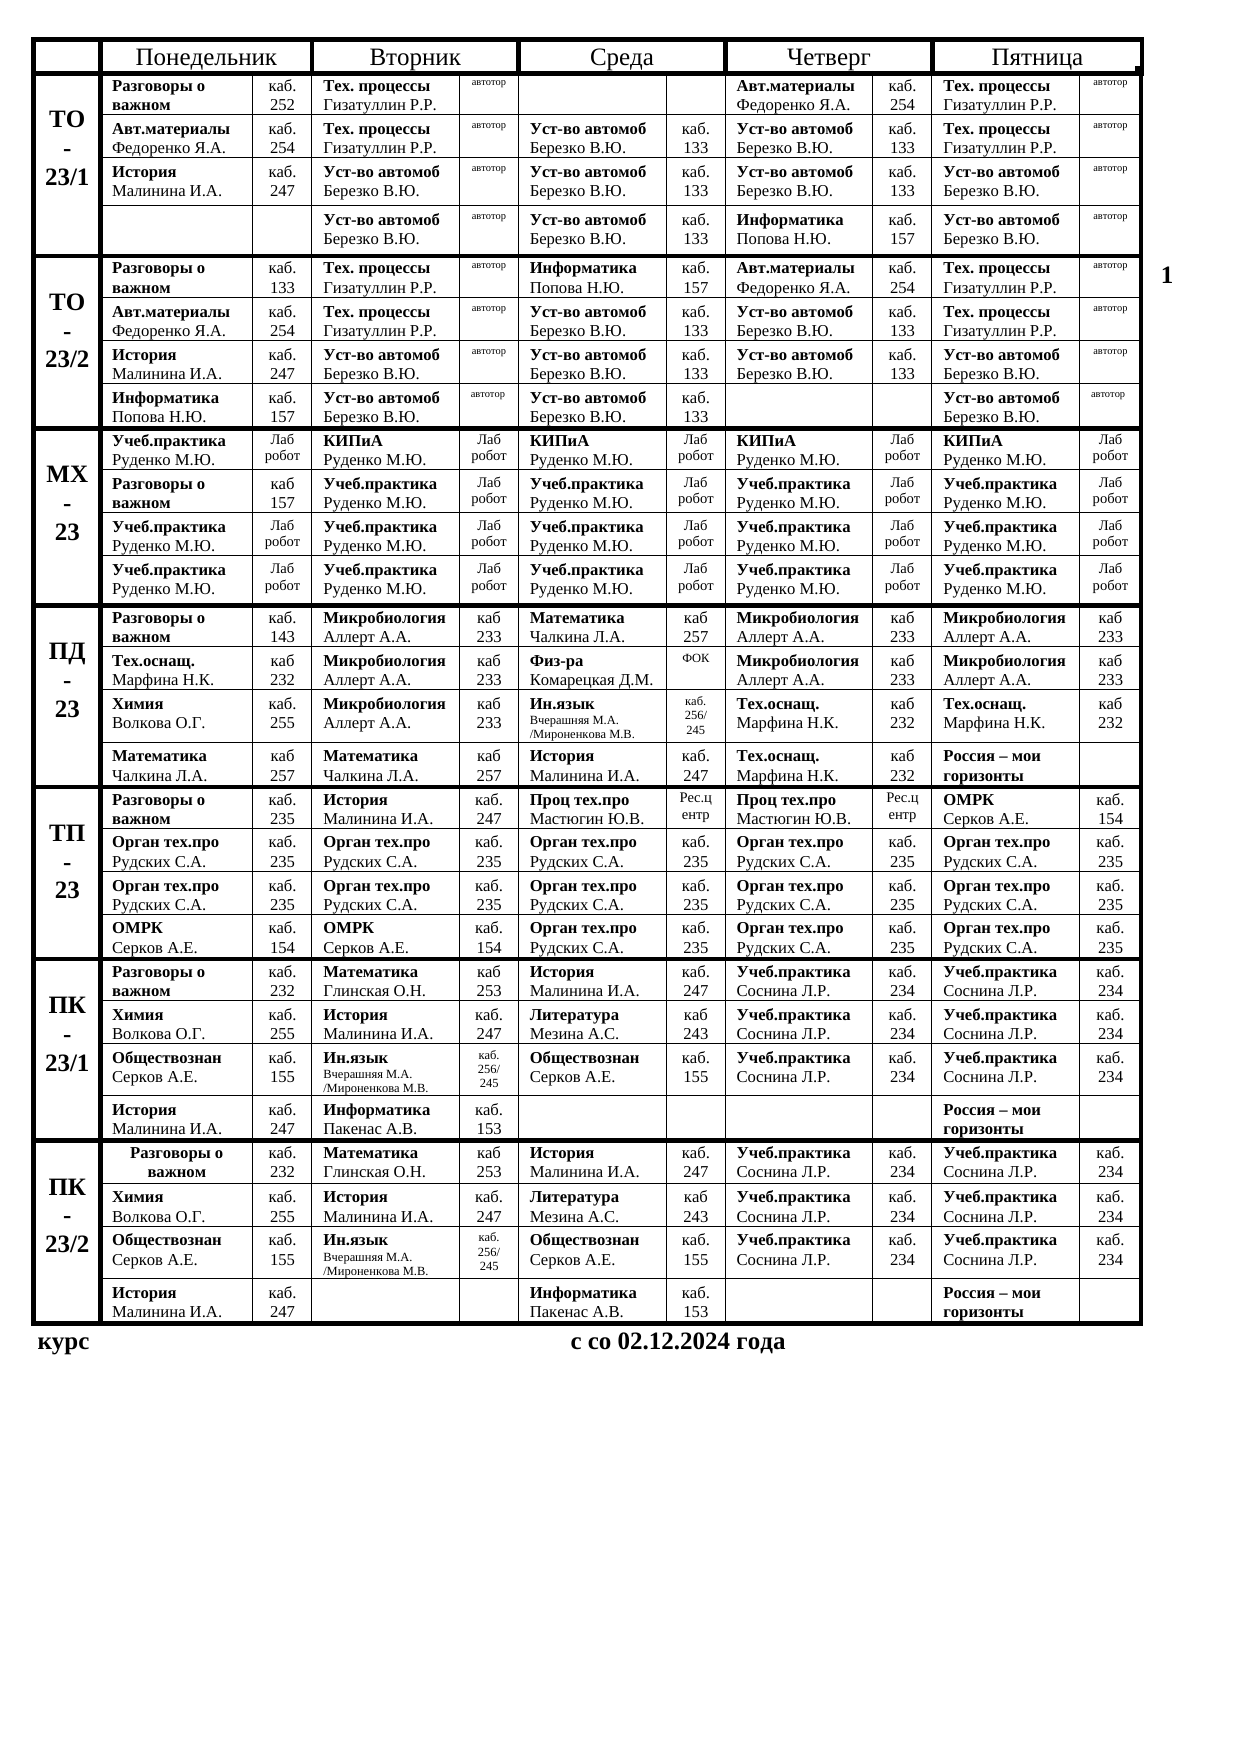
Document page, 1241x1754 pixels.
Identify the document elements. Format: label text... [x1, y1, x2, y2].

table_cell каб. 235 [253, 789, 311, 828]
table_cell каб. 234 [1080, 1227, 1139, 1278]
table_cell каб. 235 [667, 829, 725, 871]
table_cell каб. 133 [873, 115, 931, 157]
table_cell Микробиология Аллерт А.А. [726, 647, 872, 689]
table_cell каб. 255 [253, 1184, 311, 1226]
table_cell Тех. процессы Гизатуллин Р.Р. [312, 76, 459, 114]
table_cell Тех. процессы Гизатуллин Р.Р. [312, 258, 459, 297]
table_cell ОМРК Серков А.Е. [932, 789, 1079, 828]
table_cell каб. 133 [667, 206, 725, 254]
table_cell Уст-во автомоб Березко В.Ю. [726, 115, 872, 157]
table_cell каб. 133 [667, 298, 725, 340]
table_cell автотор [460, 384, 518, 426]
table_cell автотор [460, 341, 518, 383]
table_cell Литература Мезина А.С. [519, 1001, 666, 1043]
table_cell Микробиология Аллерт А.А. [932, 608, 1079, 646]
table_cell Учеб.практика Руденко М.Ю. [726, 556, 872, 603]
table_cell [103, 206, 252, 254]
table_cell Тех. процессы Гизатуллин Р.Р. [312, 115, 459, 157]
table_cell каб. 133 [873, 298, 931, 340]
table_cell Учеб.практика Руденко М.Ю. [312, 470, 459, 512]
table_cell ТО - 23/1 [36, 76, 98, 254]
table_cell Разговоры о важном [103, 76, 252, 114]
table_cell Химия Волкова О.Г. [103, 1001, 252, 1043]
table_cell МХ - 23 [36, 431, 98, 603]
table_cell Учеб.практика Соснина Л.Р. [932, 1044, 1079, 1095]
table_cell каб. 234 [1080, 1143, 1139, 1182]
table_cell Обществознан Серков А.Е. [519, 1044, 666, 1095]
table_cell Учеб.практика Руденко М.Ю. [932, 556, 1079, 603]
table_cell Рес.центр [873, 789, 931, 828]
table_cell ПД - 23 [36, 608, 98, 784]
table_cell каб. 235 [873, 915, 931, 957]
table_cell Микробиология Аллерт А.А. [312, 608, 459, 646]
table_cell каб. 247 [460, 789, 518, 828]
table_header Четверг [728, 42, 930, 71]
table_cell [312, 1279, 459, 1321]
table_cell Уст-во автомоб Березко В.Ю. [932, 158, 1079, 205]
table_cell Авт.материалы Федоренко Я.А. [726, 76, 872, 114]
table_cell Тех.оснащ. Марфина Н.К. [726, 743, 872, 784]
table_cell каб 243 [667, 1184, 725, 1226]
table_cell [726, 1279, 872, 1321]
table_cell каб. 232 [253, 1143, 311, 1182]
table_cell каб. 254 [253, 115, 311, 157]
table_cell каб. 154 [1080, 789, 1139, 828]
table_cell каб. 235 [667, 872, 725, 914]
table_cell каб. 234 [873, 1143, 931, 1182]
table_cell Тех.оснащ. Марфина Н.К. [726, 690, 872, 742]
table_cell Учеб.практика Соснина Л.Р. [932, 1184, 1079, 1226]
table_cell Химия Волкова О.Г. [103, 1184, 252, 1226]
table_cell каб. 235 [667, 915, 725, 957]
table_cell КИПиА Руденко М.Ю. [726, 431, 872, 469]
table_cell автотор [460, 206, 518, 254]
table_cell Россия – мои горизонты [932, 1279, 1079, 1321]
table_cell Учеб.практика Соснина Л.Р. [726, 1001, 872, 1043]
table_cell Учеб.практика Руденко М.Ю. [103, 556, 252, 603]
table_cell История Малинина И.А. [312, 789, 459, 828]
table_cell Учеб.практика Руденко М.Ю. [726, 470, 872, 512]
table_cell Информатика Пакенас А.В. [312, 1096, 459, 1138]
table_cell Учеб.практика Соснина Л.Р. [726, 961, 872, 1000]
table_cell Уст-во автомоб Березко В.Ю. [932, 341, 1079, 383]
table_cell История Малинина И.А. [519, 1143, 666, 1182]
table_cell каб 233 [873, 647, 931, 689]
table_cell Информатика Попова Н.Ю. [519, 258, 666, 297]
table_cell каб. 157 [873, 206, 931, 254]
table_cell Информатика Попова Н.Ю. [726, 206, 872, 254]
table_cell Учеб.практика Руденко М.Ю. [103, 431, 252, 469]
table_cell каб. 153 [460, 1096, 518, 1138]
table_cell История Малинина И.А. [519, 743, 666, 784]
table_cell Рес.центр [667, 789, 725, 828]
table_cell [873, 384, 931, 426]
table_cell каб. 235 [253, 829, 311, 871]
table_cell [726, 1096, 872, 1138]
table_cell История Малинина И.А. [103, 341, 252, 383]
table_cell Учеб.практика Соснина Л.Р. [932, 1001, 1079, 1043]
table_cell каб. 133 [667, 384, 725, 426]
table_cell Информатика Попова Н.Ю. [103, 384, 252, 426]
table_cell [253, 206, 311, 254]
table_cell каб 232 [873, 690, 931, 742]
table_cell [460, 1279, 518, 1321]
table_cell Лаб робот [1080, 556, 1139, 603]
table_cell Лаб робот [667, 556, 725, 603]
table_cell [726, 384, 872, 426]
table_cell Орган тех.про Рудских С.А. [726, 915, 872, 957]
table_cell каб. 234 [873, 961, 931, 1000]
table_cell каб 233 [460, 647, 518, 689]
table_cell Уст-во автомоб Березко В.Ю. [519, 341, 666, 383]
table_cell каб. 234 [1080, 1001, 1139, 1043]
table_cell Микробиология Аллерт А.А. [932, 647, 1079, 689]
table_cell автотор [1080, 206, 1139, 254]
table_cell каб. 247 [667, 1143, 725, 1182]
table_cell КИПиА Руденко М.Ю. [519, 431, 666, 469]
table_cell Уст-во автомоб Березко В.Ю. [312, 158, 459, 205]
table_cell Орган тех.про Рудских С.А. [519, 872, 666, 914]
table_cell Обществознан Серков А.Е. [519, 1227, 666, 1278]
table_cell Россия – мои горизонты [932, 743, 1079, 784]
table_cell Разговоры о важном [103, 789, 252, 828]
table_cell Учеб.практика Руденко М.Ю. [312, 513, 459, 555]
table_cell ФОК [667, 647, 725, 689]
table_cell каб 157 [253, 470, 311, 512]
table_cell каб. 256/ 245 [667, 690, 725, 742]
table_cell каб. 155 [253, 1044, 311, 1095]
table_cell Тех.оснащ. Марфина Н.К. [932, 690, 1079, 742]
table_cell История Малинина И.А. [519, 961, 666, 1000]
table_cell автотор [1080, 76, 1139, 114]
table_cell Орган тех.про Рудских С.А. [726, 872, 872, 914]
table_cell ПК - 23/1 [36, 961, 98, 1138]
table_cell каб. 247 [667, 743, 725, 784]
table_cell Орган тех.про Рудских С.А. [103, 829, 252, 871]
table_cell каб 257 [667, 608, 725, 646]
table_cell Обществознан Серков А.Е. [103, 1044, 252, 1095]
table_cell Учеб.практика Руденко М.Ю. [312, 556, 459, 603]
table_cell [873, 1096, 931, 1138]
table_cell Учеб.практика Соснина Л.Р. [726, 1143, 872, 1182]
table_cell каб. 157 [253, 384, 311, 426]
table_cell каб. 254 [873, 76, 931, 114]
table_cell каб. 234 [1080, 961, 1139, 1000]
table_cell Лаб робот [460, 513, 518, 555]
table_cell Микробиология Аллерт А.А. [312, 690, 459, 742]
table_cell Физ-ра Комарецкая Д.М. [519, 647, 666, 689]
table_cell автотор [460, 258, 518, 297]
table_cell каб. 256/ 245 [460, 1044, 518, 1095]
table_cell Математика Чалкина Л.А. [519, 608, 666, 646]
table_cell каб. 235 [253, 872, 311, 914]
table_cell каб 233 [460, 690, 518, 742]
table_cell [1080, 1279, 1139, 1321]
table_cell автотор [1080, 258, 1139, 297]
table_cell каб. 133 [667, 158, 725, 205]
table_cell Лаб робот [253, 513, 311, 555]
table_cell Орган тех.про Рудских С.А. [519, 829, 666, 871]
table_header Пятница [935, 42, 1140, 71]
table_cell Авт.материалы Федоренко Я.А. [103, 115, 252, 157]
table_cell Лаб робот [667, 513, 725, 555]
table_cell Учеб.практика Руденко М.Ю. [932, 470, 1079, 512]
table_cell КИПиА Руденко М.Ю. [932, 431, 1079, 469]
table_cell История Малинина И.А. [312, 1184, 459, 1226]
table_cell Литература Мезина А.С. [519, 1184, 666, 1226]
table_cell автотор [460, 115, 518, 157]
table_cell Обществознан Серков А.Е. [103, 1227, 252, 1278]
table_cell ТП - 23 [36, 789, 98, 957]
table_cell каб. 235 [873, 829, 931, 871]
table_cell каб. 234 [873, 1044, 931, 1095]
table_cell каб. 255 [253, 1001, 311, 1043]
table_cell каб 233 [1080, 647, 1139, 689]
table_cell Разговоры о важном [103, 608, 252, 646]
table_cell Разговоры о важном [103, 258, 252, 297]
table_cell Лаб робот [873, 470, 931, 512]
table_cell каб 243 [667, 1001, 725, 1043]
table_header Вторник [314, 42, 516, 71]
table_cell Тех. процессы Гизатуллин Р.Р. [932, 298, 1079, 340]
table_cell Уст-во автомоб Березко В.Ю. [312, 341, 459, 383]
table_cell Учеб.практика Соснина Л.Р. [726, 1044, 872, 1095]
table_cell каб. 155 [667, 1227, 725, 1278]
table_cell каб. 247 [253, 1096, 311, 1138]
table_cell каб 253 [460, 1143, 518, 1182]
table_cell автотор [460, 76, 518, 114]
table_cell Учеб.практика Руденко М.Ю. [519, 470, 666, 512]
table_header Понедельник [103, 42, 310, 71]
table_cell каб. 247 [460, 1001, 518, 1043]
table_cell Уст-во автомоб Березко В.Ю. [519, 384, 666, 426]
table_cell ОМРК Серков А.Е. [103, 915, 252, 957]
table_cell каб 232 [1080, 690, 1139, 742]
table_cell Лаб робот [873, 431, 931, 469]
table_cell каб 232 [873, 743, 931, 784]
table_cell Орган тех.про Рудских С.А. [932, 872, 1079, 914]
table_cell каб. 247 [253, 1279, 311, 1321]
table_cell автотор [1080, 298, 1139, 340]
table_cell История Малинина И.А. [312, 1001, 459, 1043]
table_cell Уст-во автомоб Березко В.Ю. [932, 206, 1079, 254]
table_cell Уст-во автомоб Березко В.Ю. [726, 158, 872, 205]
table_cell Учеб.практика Руденко М.Ю. [932, 513, 1079, 555]
table_cell каб. 256/ 245 [460, 1227, 518, 1278]
table_cell Орган тех.про Рудских С.А. [932, 829, 1079, 871]
table_cell автотор [1080, 341, 1139, 383]
table_cell каб. 154 [253, 915, 311, 957]
table_cell [667, 1096, 725, 1138]
table_cell Лаб робот [253, 556, 311, 603]
table_cell каб. 255 [253, 690, 311, 742]
table_cell каб. 143 [253, 608, 311, 646]
table_cell [1080, 743, 1139, 784]
table_cell автотор [460, 158, 518, 205]
table_cell История Малинина И.А. [103, 1096, 252, 1138]
table_cell Ин.язык Вчерашняя М.А. /Мироненкова М.В. [519, 690, 666, 742]
table_cell каб. 235 [460, 872, 518, 914]
table_cell каб. 254 [253, 298, 311, 340]
table_cell каб. 155 [667, 1044, 725, 1095]
table_cell каб. 234 [1080, 1044, 1139, 1095]
table_cell каб. 254 [873, 258, 931, 297]
table_cell Ин.язык Вчерашняя М.А. /Мироненкова М.В. [312, 1044, 459, 1095]
table_cell каб. 133 [667, 115, 725, 157]
table_cell каб 253 [460, 961, 518, 1000]
table_cell [519, 1096, 666, 1138]
table_cell автотор [1080, 115, 1139, 157]
table_cell Уст-во автомоб Березко В.Ю. [519, 115, 666, 157]
table_cell ТО - 23/2 [36, 258, 98, 426]
table_cell Авт.материалы Федоренко Я.А. [103, 298, 252, 340]
table_header Среда [521, 42, 723, 71]
table_cell Тех. процессы Гизатуллин Р.Р. [932, 258, 1079, 297]
table_cell Учеб.практика Руденко М.Ю. [519, 556, 666, 603]
table_cell Уст-во автомоб Березко В.Ю. [726, 298, 872, 340]
table_cell каб. 133 [667, 341, 725, 383]
table_cell Разговоры о важном [103, 1143, 252, 1182]
table_cell каб. 235 [1080, 872, 1139, 914]
table_cell Лаб робот [460, 556, 518, 603]
table_cell автотор [1080, 384, 1139, 426]
table_cell Лаб робот [873, 556, 931, 603]
table_cell Математика Чалкина Л.А. [312, 743, 459, 784]
table_cell Уст-во автомоб Березко В.Ю. [932, 384, 1079, 426]
table_cell Тех. процессы Гизатуллин Р.Р. [932, 115, 1079, 157]
table_cell Авт.материалы Федоренко Я.А. [726, 258, 872, 297]
table_cell Лаб робот [1080, 513, 1139, 555]
table_cell [1080, 1096, 1139, 1138]
table_cell Математика Чалкина Л.А. [103, 743, 252, 784]
table_cell Разговоры о важном [103, 961, 252, 1000]
table_cell ПК - 23/2 [36, 1143, 98, 1321]
table_cell каб. 155 [253, 1227, 311, 1278]
table_cell каб. 247 [667, 961, 725, 1000]
table_cell История Малинина И.А. [103, 1279, 252, 1321]
table_cell Уст-во автомоб Березко В.Ю. [519, 206, 666, 254]
table_cell История Малинина И.А. [103, 158, 252, 205]
table_cell Математика Глинская О.Н. [312, 1143, 459, 1182]
table_cell Лаб робот [873, 513, 931, 555]
table_cell [873, 1279, 931, 1321]
table_cell Проц тех.про Мастюгин Ю.В. [519, 789, 666, 828]
table_cell каб. 157 [667, 258, 725, 297]
table_cell каб. 234 [873, 1227, 931, 1278]
table_cell ОМРК Серков А.Е. [312, 915, 459, 957]
table_cell Химия Волкова О.Г. [103, 690, 252, 742]
table_cell Орган тех.про Рудских С.А. [519, 915, 666, 957]
table_cell автотор [1080, 158, 1139, 205]
table_cell Лаб робот [667, 431, 725, 469]
table_cell каб. 154 [460, 915, 518, 957]
table_cell каб. 234 [1080, 1184, 1139, 1226]
table_cell Учеб.практика Соснина Л.Р. [932, 1143, 1079, 1182]
table_cell Учеб.практика Руденко М.Ю. [519, 513, 666, 555]
table_cell каб. 235 [460, 829, 518, 871]
table_cell автотор [460, 298, 518, 340]
table_header [36, 42, 98, 71]
table_cell Уст-во автомоб Березко В.Ю. [726, 341, 872, 383]
table_cell Учеб.практика Соснина Л.Р. [932, 1227, 1079, 1278]
table_cell Орган тех.про Рудских С.А. [726, 829, 872, 871]
table_cell каб. 133 [253, 258, 311, 297]
table_cell [667, 76, 725, 114]
table_cell [519, 76, 666, 114]
table_cell каб 232 [253, 647, 311, 689]
table_cell каб. 235 [873, 872, 931, 914]
table_cell Уст-во автомоб Березко В.Ю. [519, 298, 666, 340]
table_cell Лаб робот [1080, 470, 1139, 512]
table_cell КИПиА Руденко М.Ю. [312, 431, 459, 469]
table_cell каб 257 [460, 743, 518, 784]
table_cell Учеб.практика Руденко М.Ю. [103, 513, 252, 555]
table_cell Тех. процессы Гизатуллин Р.Р. [312, 298, 459, 340]
table_cell каб 233 [460, 608, 518, 646]
table_cell Орган тех.про Рудских С.А. [312, 872, 459, 914]
table_cell Микробиология Аллерт А.А. [726, 608, 872, 646]
table_cell Россия – мои горизонты [932, 1096, 1079, 1138]
table_cell каб. 234 [873, 1184, 931, 1226]
table_cell каб. 153 [667, 1279, 725, 1321]
table_cell каб. 247 [460, 1184, 518, 1226]
table_cell Микробиология Аллерт А.А. [312, 647, 459, 689]
text 1 курс с со 02.12.2024 года [37, 260, 1210, 1354]
table_cell Ин.язык Вчерашняя М.А. /Мироненкова М.В. [312, 1227, 459, 1278]
table_cell каб. 247 [253, 158, 311, 205]
table_cell Лаб робот [460, 470, 518, 512]
table_cell каб. 133 [873, 341, 931, 383]
table_cell каб. 247 [253, 341, 311, 383]
table_cell каб. 232 [253, 961, 311, 1000]
table_cell Тех.оснащ. Марфина Н.К. [103, 647, 252, 689]
table_cell Лаб робот [1080, 431, 1139, 469]
table_cell Лаб робот [667, 470, 725, 512]
table_cell Орган тех.про Рудских С.А. [312, 829, 459, 871]
table_cell Учеб.практика Соснина Л.Р. [726, 1184, 872, 1226]
table_cell Информатика Пакенас А.В. [519, 1279, 666, 1321]
table_cell Учеб.практика Соснина Л.Р. [932, 961, 1079, 1000]
table_cell каб. 235 [1080, 829, 1139, 871]
table_cell Проц тех.про Мастюгин Ю.В. [726, 789, 872, 828]
table_cell каб 233 [1080, 608, 1139, 646]
table_cell каб. 235 [1080, 915, 1139, 957]
table_cell Уст-во автомоб Березко В.Ю. [519, 158, 666, 205]
table_cell каб 257 [253, 743, 311, 784]
table_cell Орган тех.про Рудских С.А. [103, 872, 252, 914]
table_cell Орган тех.про Рудских С.А. [932, 915, 1079, 957]
table_cell Математика Глинская О.Н. [312, 961, 459, 1000]
table_cell Учеб.практика Руденко М.Ю. [726, 513, 872, 555]
table_cell Уст-во автомоб Березко В.Ю. [312, 384, 459, 426]
table_cell Уст-во автомоб Березко В.Ю. [312, 206, 459, 254]
table_cell Учеб.практика Соснина Л.Р. [726, 1227, 872, 1278]
table_cell Лаб робот [460, 431, 518, 469]
table_cell Тех. процессы Гизатуллин Р.Р. [932, 76, 1079, 114]
table_cell каб. 133 [873, 158, 931, 205]
table_cell каб. 234 [873, 1001, 931, 1043]
table_cell Разговоры о важном [103, 470, 252, 512]
table_cell каб. 252 [253, 76, 311, 114]
table_cell каб 233 [873, 608, 931, 646]
table_cell Лаб робот [253, 431, 311, 469]
